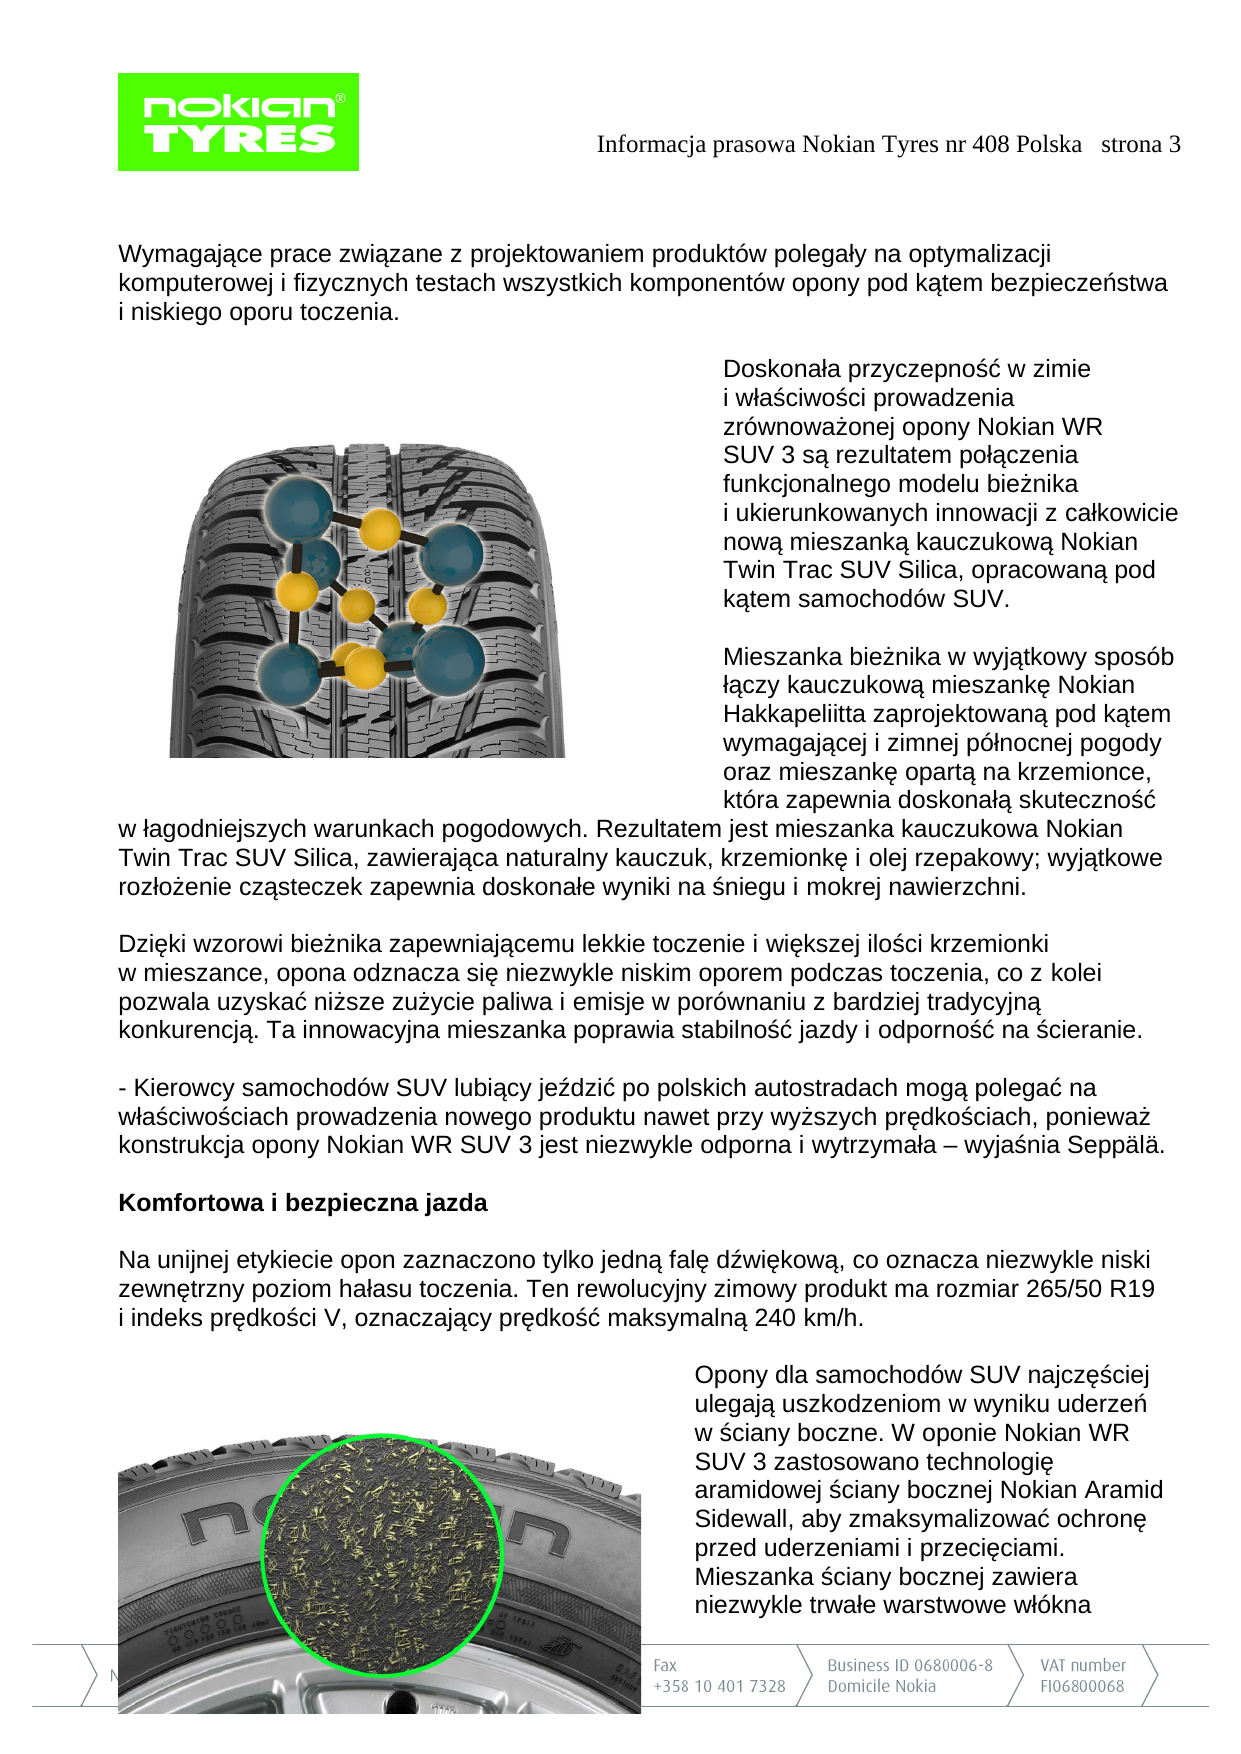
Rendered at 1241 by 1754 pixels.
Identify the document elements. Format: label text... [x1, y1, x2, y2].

text Na unijnej etykiecie opon zaznaczono tylko jedną falę dźwiękową, co oznacza niezwykle niski zewnętrzny poziom hałasu toczenia. Ten rewolucyjny zimowy produkt ma rozmiar 265/50 R19 i indeks prędkości V, oznaczający prędkość maksymalną 240 km/h. [118, 1245, 1181, 1332]
text - Kierowcy samochodów SUV lubiący jeździć po polskich autostradach mogą polegać na właściwościach prowadzenia nowego produktu nawet przy wyższych prędkościach, ponieważ konstrukcja opony Nokian WR SUV 3 jest niezwykle odporna i wytrzymała – wyjaśnia Seppälä. [118, 1073, 1181, 1159]
text Wymagające prace związane z projektowaniem produktów polegały na optymalizacji komputerowej i fizycznych testach wszystkich komponentów opony pod kątem bezpieczeństwa i niskiego oporu toczenia. [118, 239, 1181, 325]
picture [32, 1372, 1209, 1714]
picture [60, 360, 670, 758]
text Komfortowa i bezpieczna jazda [118, 1188, 1181, 1217]
picture [118, 73, 359, 171]
text Dzięki wzorowi bieżnika zapewniającemu lekkie toczenie i większej ilości krzemionki w mieszance, opona odznacza się niezwykle niskim oporem podczas toczenia, co z kolei pozwala uzyskać niższe zużycie paliwa i emisje w porównaniu z bardziej tradycyjną konkurencją. Ta innowacyjna mieszanka poprawia stabilność jazdy i odporność na ścieranie. [118, 929, 1181, 1044]
text Doskonała przyczepność w zimie i właściwości prowadzenia zrównoważonej opony Nokian WR SUV 3 są rezultatem połączenia funkcjonalnego modelu bieżnika i ukierunkowanych innowacji z całkowicie nową mieszanką kauczukową Nokian Twin Trac SUV Silica, opracowaną pod kątem samochodów SUV. [118, 354, 1181, 613]
text Mieszanka bieżnika w wyjątkowy sposób łączy kauczukową mieszankę Nokian Hakkapeliitta zaprojektowaną pod kątem wymagającej i zimnej północnej pogody oraz mieszankę opartą na krzemionce, która zapewnia doskonałą skuteczność w łagodniejszych warunkach pogodowych. Rezultatem jest mieszanka kauczukowa Nokian Twin Trac SUV Silica, zawierająca naturalny kauczuk, krzemionkę i olej rzepakowy; wyjątkowe rozłożenie cząsteczek zapewnia doskonałe wyniki na śniegu i mokrej nawierzchni. [118, 642, 1181, 900]
